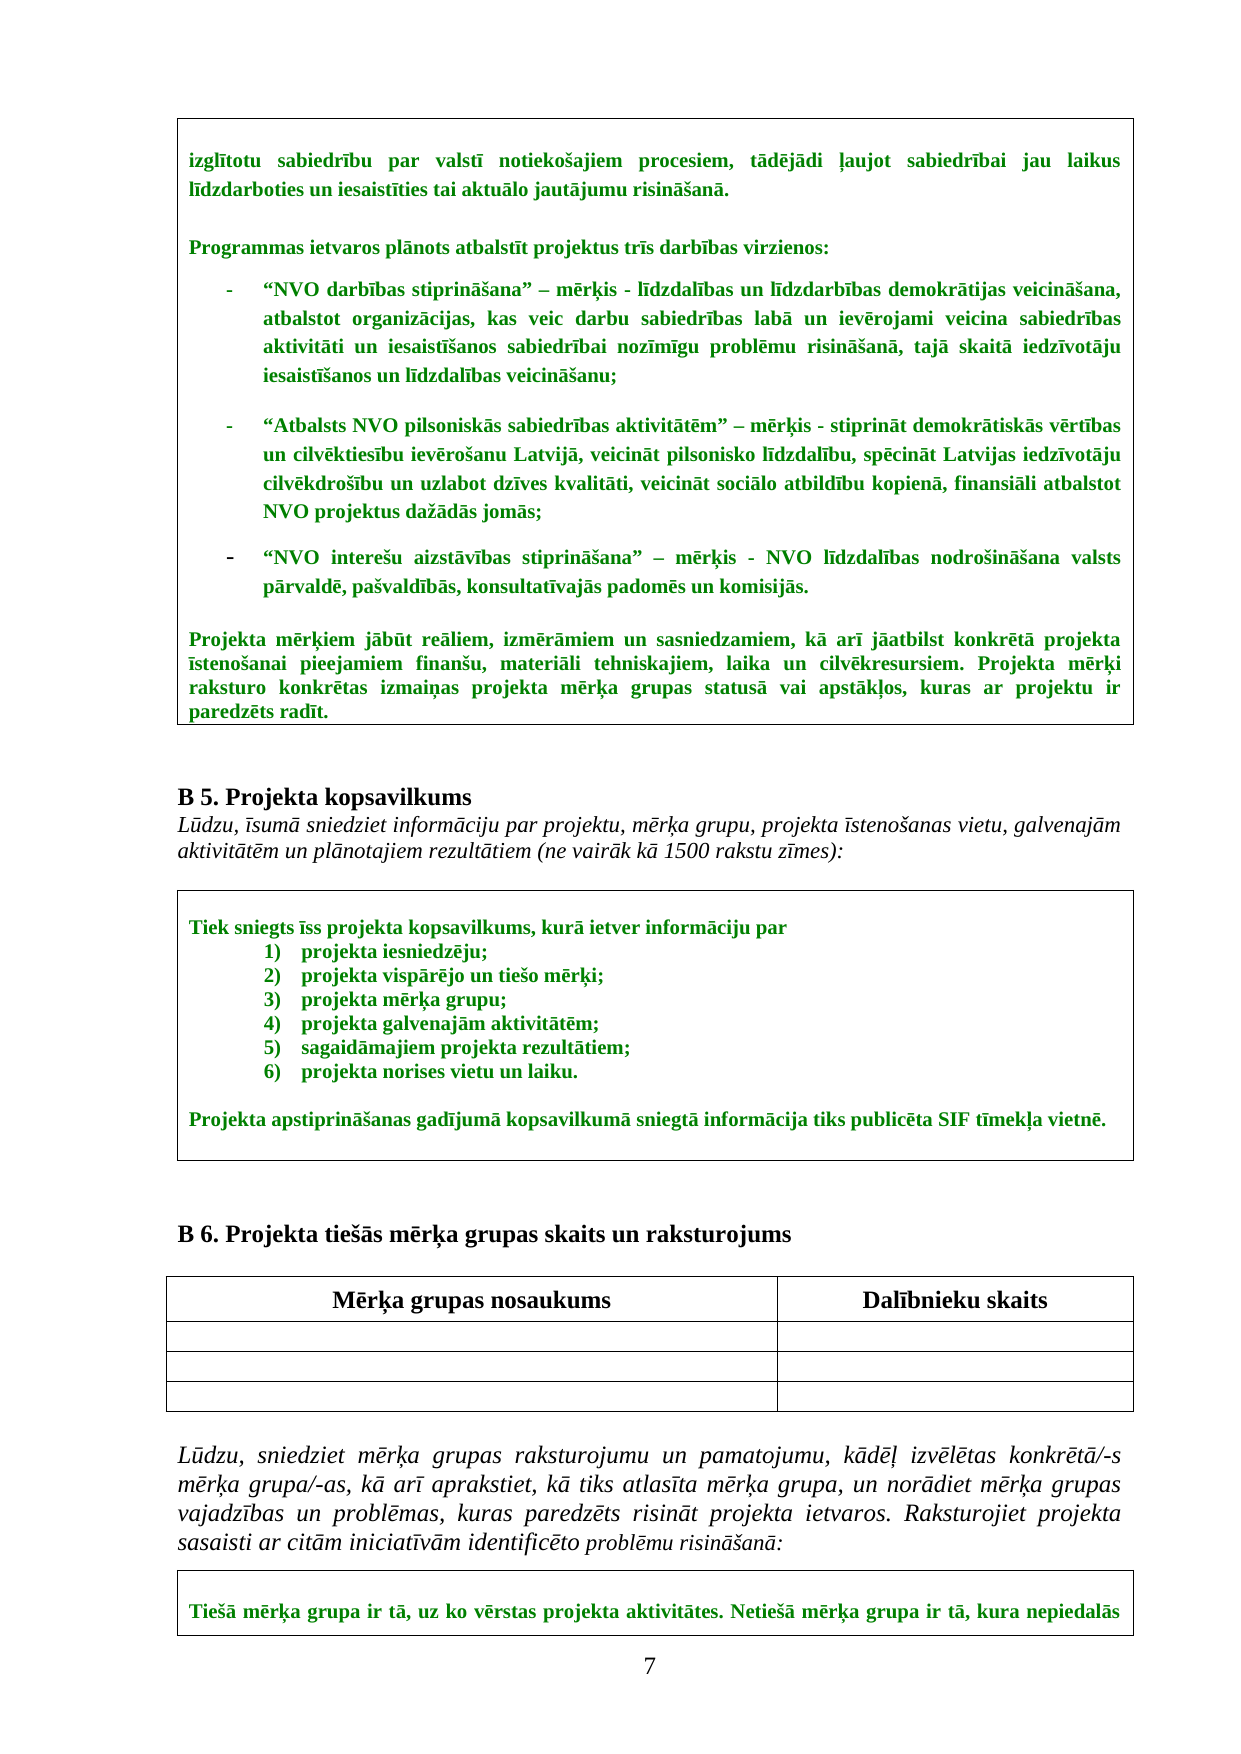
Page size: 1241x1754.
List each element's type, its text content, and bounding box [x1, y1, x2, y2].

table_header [178, 1571, 1133, 1635]
text B 6. Projekta tiešās mērķa grupas skaits un raksturojums [177, 1219, 1122, 1247]
text Lūdzu, sniedziet mērķa grupas raksturojumu un pamatojumu, kādēļ izvēlētas konkrētā/-s mērķa grupa/-as, kā arī aprakstiet, kā tiks atlasīta mērķa grupa, un norādiet mērķa grupas vajadzības un problēmas, kuras paredzēts risināt projekta ietvaros. Raksturojiet projekta sasaisti ar citām iniciatīvām identificēto problēmu risināšanā: [177, 1440, 1122, 1555]
table_cell [778, 1352, 1133, 1381]
table_header Tiek sniegts īss projekta kopsavilkums, kurā ietver informāciju par projekta iesniedzēju; projekta vispārējo un tiešo mērķi; projekta mērķa grupu; projekta galvenajām aktivitātēm; sagaidāmajiem projekta rezultātiem; projekta norises vietu un laiku. Projekta apstiprināšanas gadījumā kopsavilkumā sniegtā informācija tiks publicēta SIF tīmekļa vietnē. [178, 891, 1133, 1160]
table_cell [778, 1382, 1133, 1411]
table_cell [778, 1322, 1133, 1351]
table_header Mērķa grupas nosaukums [167, 1277, 777, 1321]
table_cell [167, 1382, 777, 1411]
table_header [178, 119, 1133, 723]
text B 5. Projekta kopsavilkums [177, 782, 1122, 811]
table_cell [167, 1322, 777, 1351]
table_cell [167, 1352, 777, 1381]
table_header Dalībnieku skaits [778, 1277, 1133, 1321]
text Lūdzu, īsumā sniedziet informāciju par projektu, mērķa grupu, projekta īstenošanas vietu, galvenajām aktivitātēm un plānotajiem rezultātiem (ne vairāk kā 1500 rakstu zīmes): [177, 811, 1122, 863]
